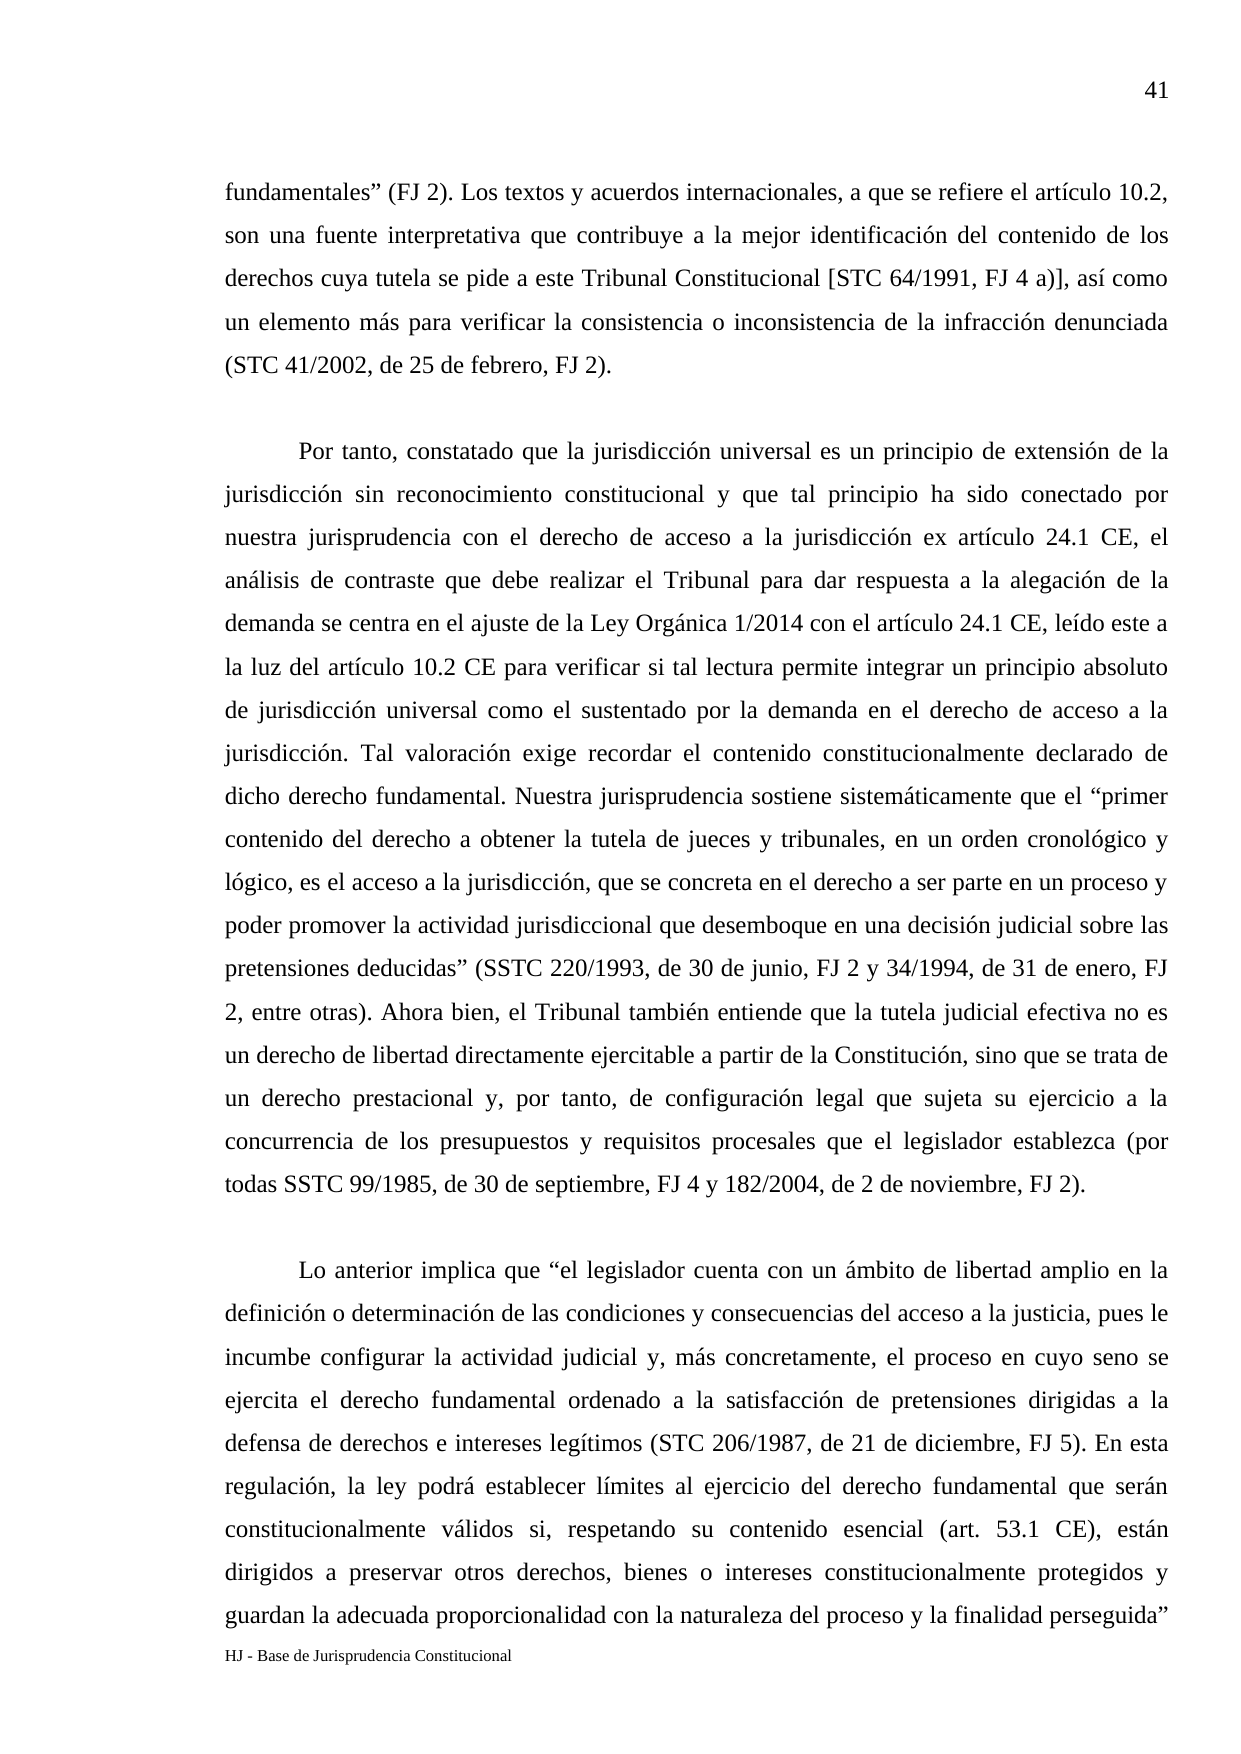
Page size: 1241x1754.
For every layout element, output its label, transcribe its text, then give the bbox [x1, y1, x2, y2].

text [224, 177, 1169, 378]
text Por tanto, constatado que la jurisdicción universal es un principio de extensión de la jurisdicción sin reconocimiento constitucional y que tal principio ha sido conectado por nuestra jurisprudencia con el derecho de acceso a la jurisdicción ex artículo 24.1 CE, el análisis de contraste que debe realizar el Tribunal para dar respuesta a la alegación de la demanda se centra en el ajuste de la Ley Orgánica 1/2014 con el artículo 24.1 CE, leído este a la luz del artículo 10.2 CE para verificar si tal lectura permite integrar un principio absoluto de jurisdicción universal como el sustentado por la demanda en el derecho de acceso a la jurisdicción. Tal valoración exige recordar el contenido constitucionalmente declarado de dicho derecho fundamental. Nuestra jurisprudencia sostiene sistemáticamente que el “primer contenido del derecho a obtener la tutela de jueces y tribunales, en un orden cronológico y lógico, es el acceso a la jurisdicción, que se concreta en el derecho a ser parte en un proceso y poder promover la actividad jurisdiccional que desemboque en una decisión judicial sobre las pretensiones deducidas” (SSTC 220/1993, de 30 de junio, FJ 2 y 34/1994, de 31 de enero, FJ 2, entre otras). Ahora bien, el Tribunal también entiende que la tutela judicial efectiva no es un derecho de libertad directamente ejercitable a partir de la Constitución, sino que se trata de un derecho prestacional y, por tanto, de configuración legal que sujeta su ejercicio a la concurrencia de los presupuestos y requisitos procesales que el legislador establezca (por todas SSTC 99/1985, de 30 de septiembre, FJ 4 y 182/2004, de 2 de noviembre, FJ 2). [224, 436, 1169, 1198]
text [224, 1255, 1169, 1629]
